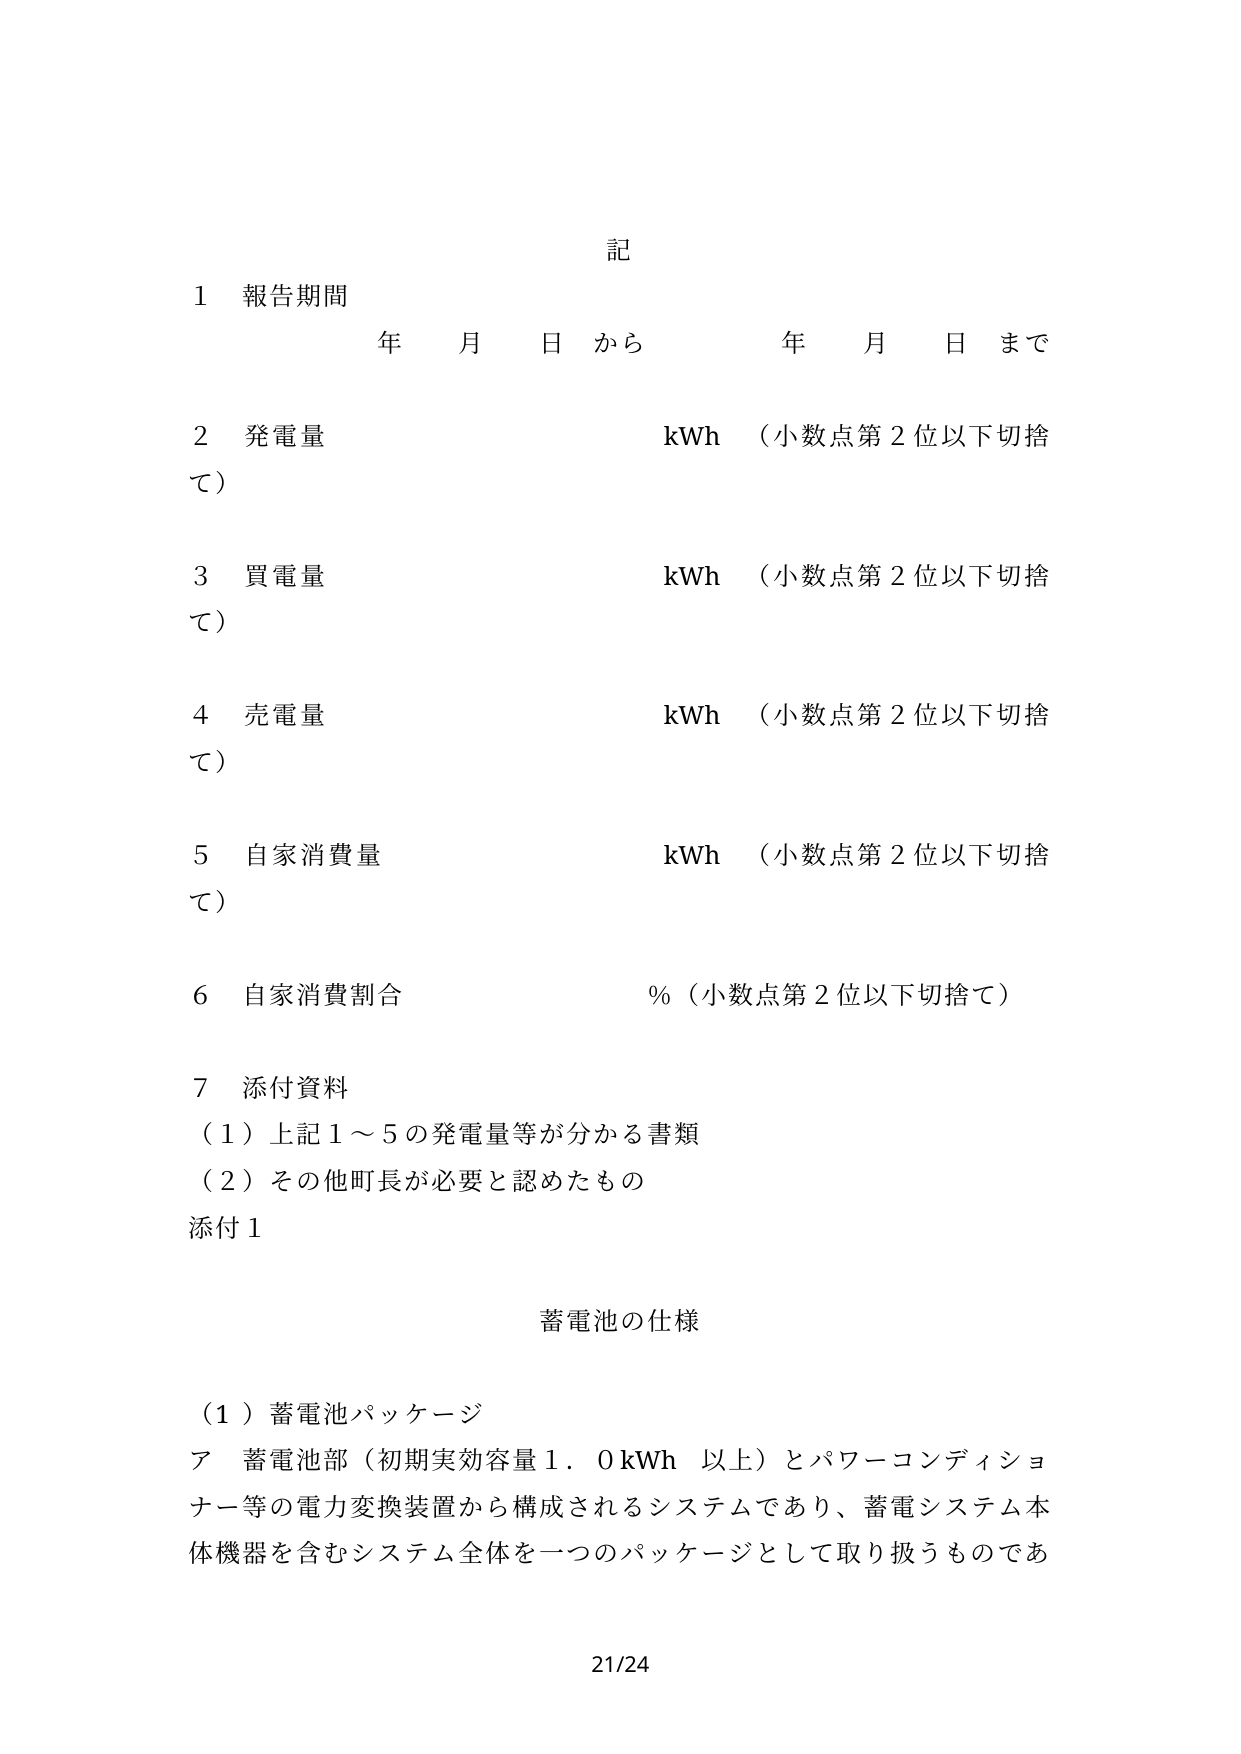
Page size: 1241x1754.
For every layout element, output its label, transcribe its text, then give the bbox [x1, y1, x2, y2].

text ７ 添付資料 [188, 1063, 1052, 1110]
text （１）上記１～５の発電量等が分かる書類 [188, 1110, 1052, 1156]
text 添付１ [188, 1203, 1052, 1249]
text ２ 発電量 kWh（小数点第２位以下切捨て） [188, 411, 1052, 504]
text ４ 売電量 kWh（小数点第２位以下切捨て） [188, 691, 1052, 784]
text １ 報告期間 [188, 272, 1052, 318]
text 記 [188, 225, 1052, 272]
text 蓄電池の仕様 [188, 1296, 1052, 1343]
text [188, 1436, 1052, 1575]
text 年 月 日 から 年 月 日 まで [188, 318, 1052, 365]
text ３ 買電量 kWh（小数点第２位以下切捨て） [188, 551, 1052, 644]
text （1）蓄電池パッケージ [188, 1389, 1052, 1436]
text （２）その他町長が必要と認めたもの [188, 1156, 1052, 1203]
text ６ 自家消費割合 ％（小数点第２位以下切捨て） [188, 970, 1052, 1017]
text ５ 自家消費量 kWh（小数点第２位以下切捨て） [188, 830, 1052, 923]
